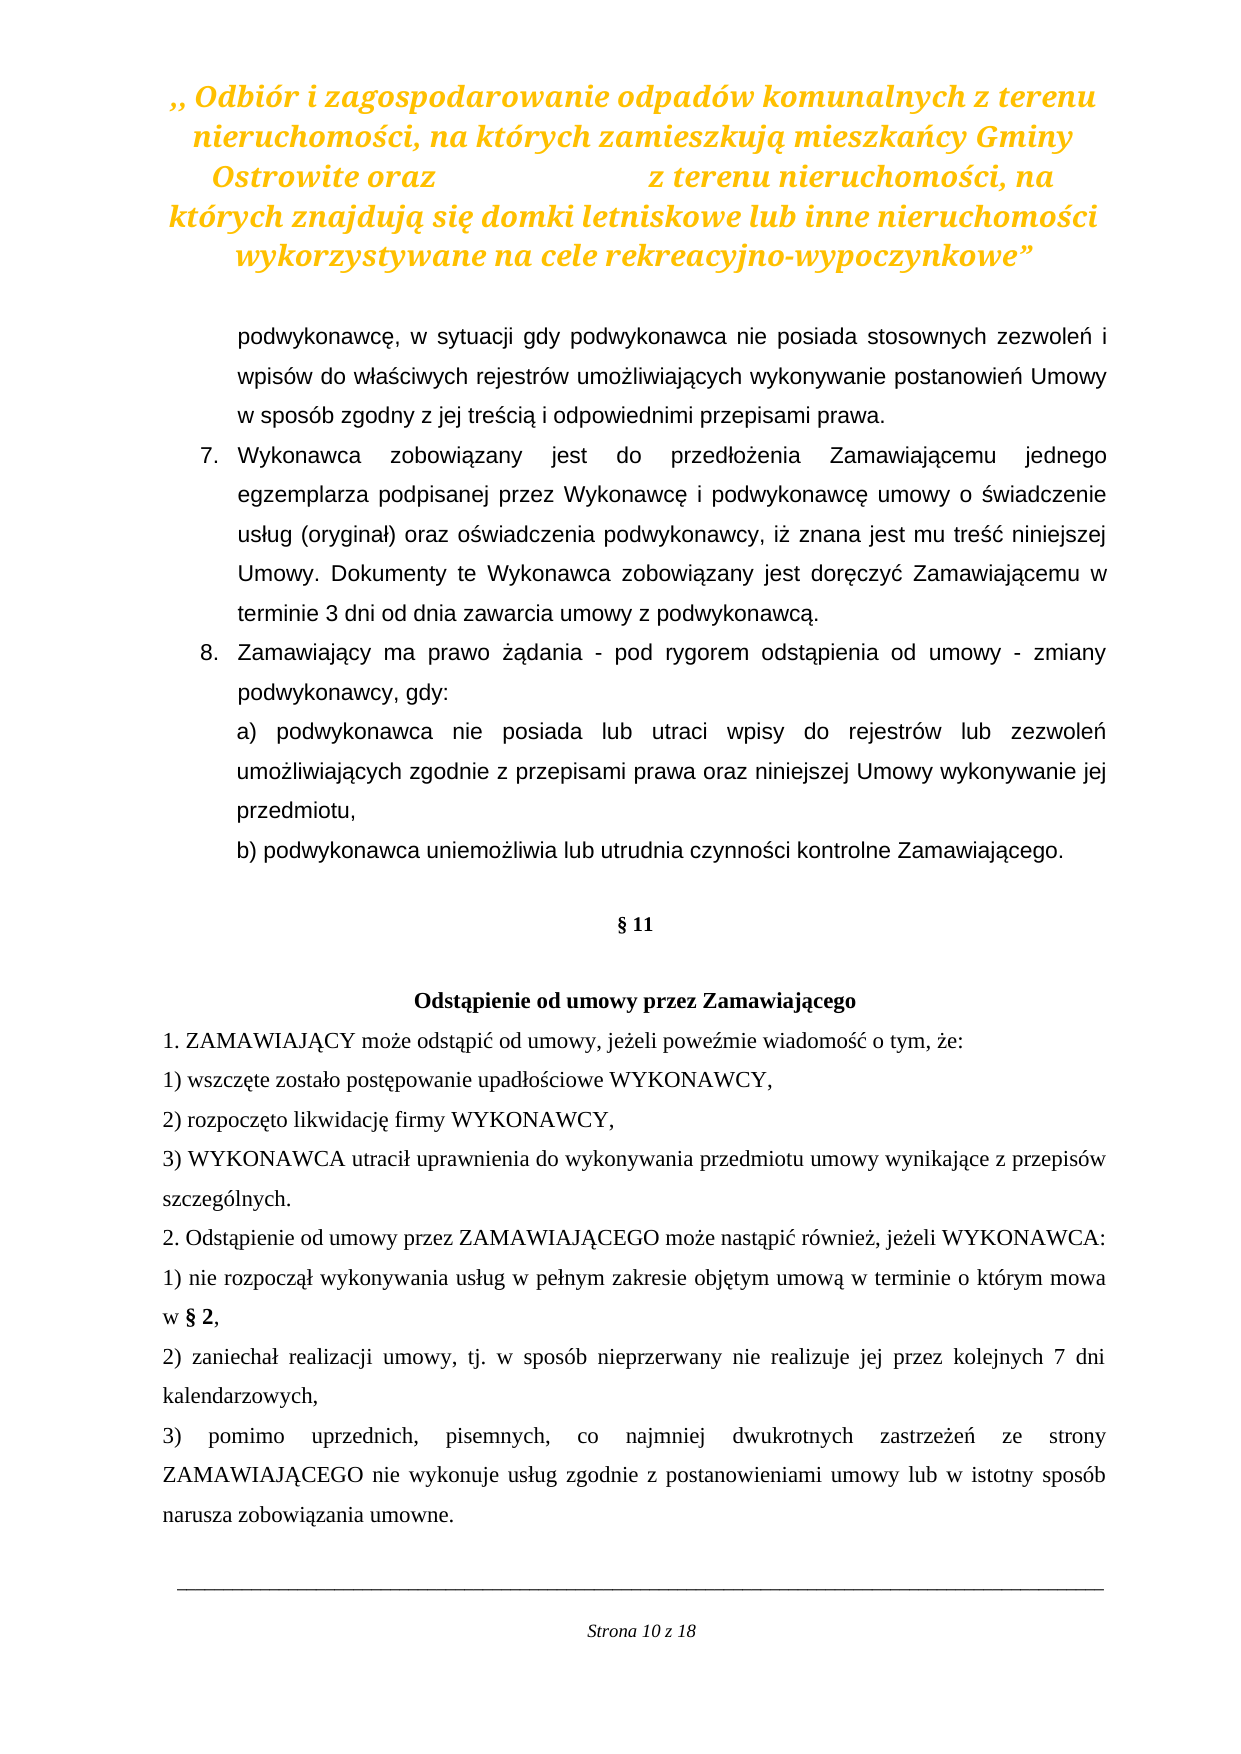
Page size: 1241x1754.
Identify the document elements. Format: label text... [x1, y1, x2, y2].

text 2. Odstąpienie od umowy przez ZAMAWIAJĄCEGO może nastąpić również, jeżeli WYKONAWCA: [162, 1224, 1107, 1251]
text § 11 [162, 912, 1107, 936]
text 3) WYKONAWCA utracił uprawnienia do wykonywania przedmiotu umowy wynikające z przepisów szczególnych. [162, 1146, 1107, 1211]
text a) podwykonawca nie posiada lub utraci wpisy do rejestrów lub zezwoleń umożliwiających zgodnie z przepisami prawa oraz niniejszej Umowy wykonywanie jej przedmiotu, [236, 718, 1107, 823]
text 2) zaniechał realizacji umowy, tj. w sposób nieprzerwany nie realizuje jej przez kolejnych 7 dni kalendarzowych, [162, 1343, 1107, 1409]
text 1) nie rozpoczął wykonywania usług w pełnym zakresie objętym umową w terminie o którym mowa w § 2, [162, 1264, 1107, 1330]
text 1) wszczęte zostało postępowanie upadłościowe WYKONAWCY, [162, 1067, 1107, 1093]
text 1. ZAMAWIAJĄCY może odstąpić od umowy, jeżeli poweźmie wiadomość o tym, że: [162, 1027, 1107, 1053]
list Wykonawca zobowiązany jest do przedłożenia Zamawiającemu jednego egzemplarza podpisanej przez Wykonawcę i podwykonawcę umowy o świadczenie usług (oryginał) oraz oświadczenia podwykonawcy, iż znana jest mu treść niniejszej Umowy. Dokumenty te Wykonawca zobowiązany jest doręczyć Zamawiającemu w terminie 3 dni od dnia zawarcia umowy z podwykonawcą. [200, 442, 1107, 626]
text 2) rozpoczęto likwidację firmy WYKONAWCY, [162, 1106, 1107, 1132]
text 3) pomimo uprzednich, pisemnych, co najmniej dwukrotnych zastrzeżeń ze strony ZAMAWIAJĄCEGO nie wykonuje usług zgodnie z postanowieniami umowy lub w istotny sposób narusza zobowiązania umowne. [162, 1422, 1107, 1527]
list Zamawiający ma prawo żądania - pod rygorem odstąpienia od umowy - zmiany podwykonawcy, gdy: [200, 639, 1107, 705]
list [200, 323, 1107, 429]
text Odstąpienie od umowy przez Zamawiającego [162, 988, 1107, 1014]
text b) podwykonawca uniemożliwia lub utrudnia czynności kontrolne Zamawiającego. [236, 837, 1107, 863]
